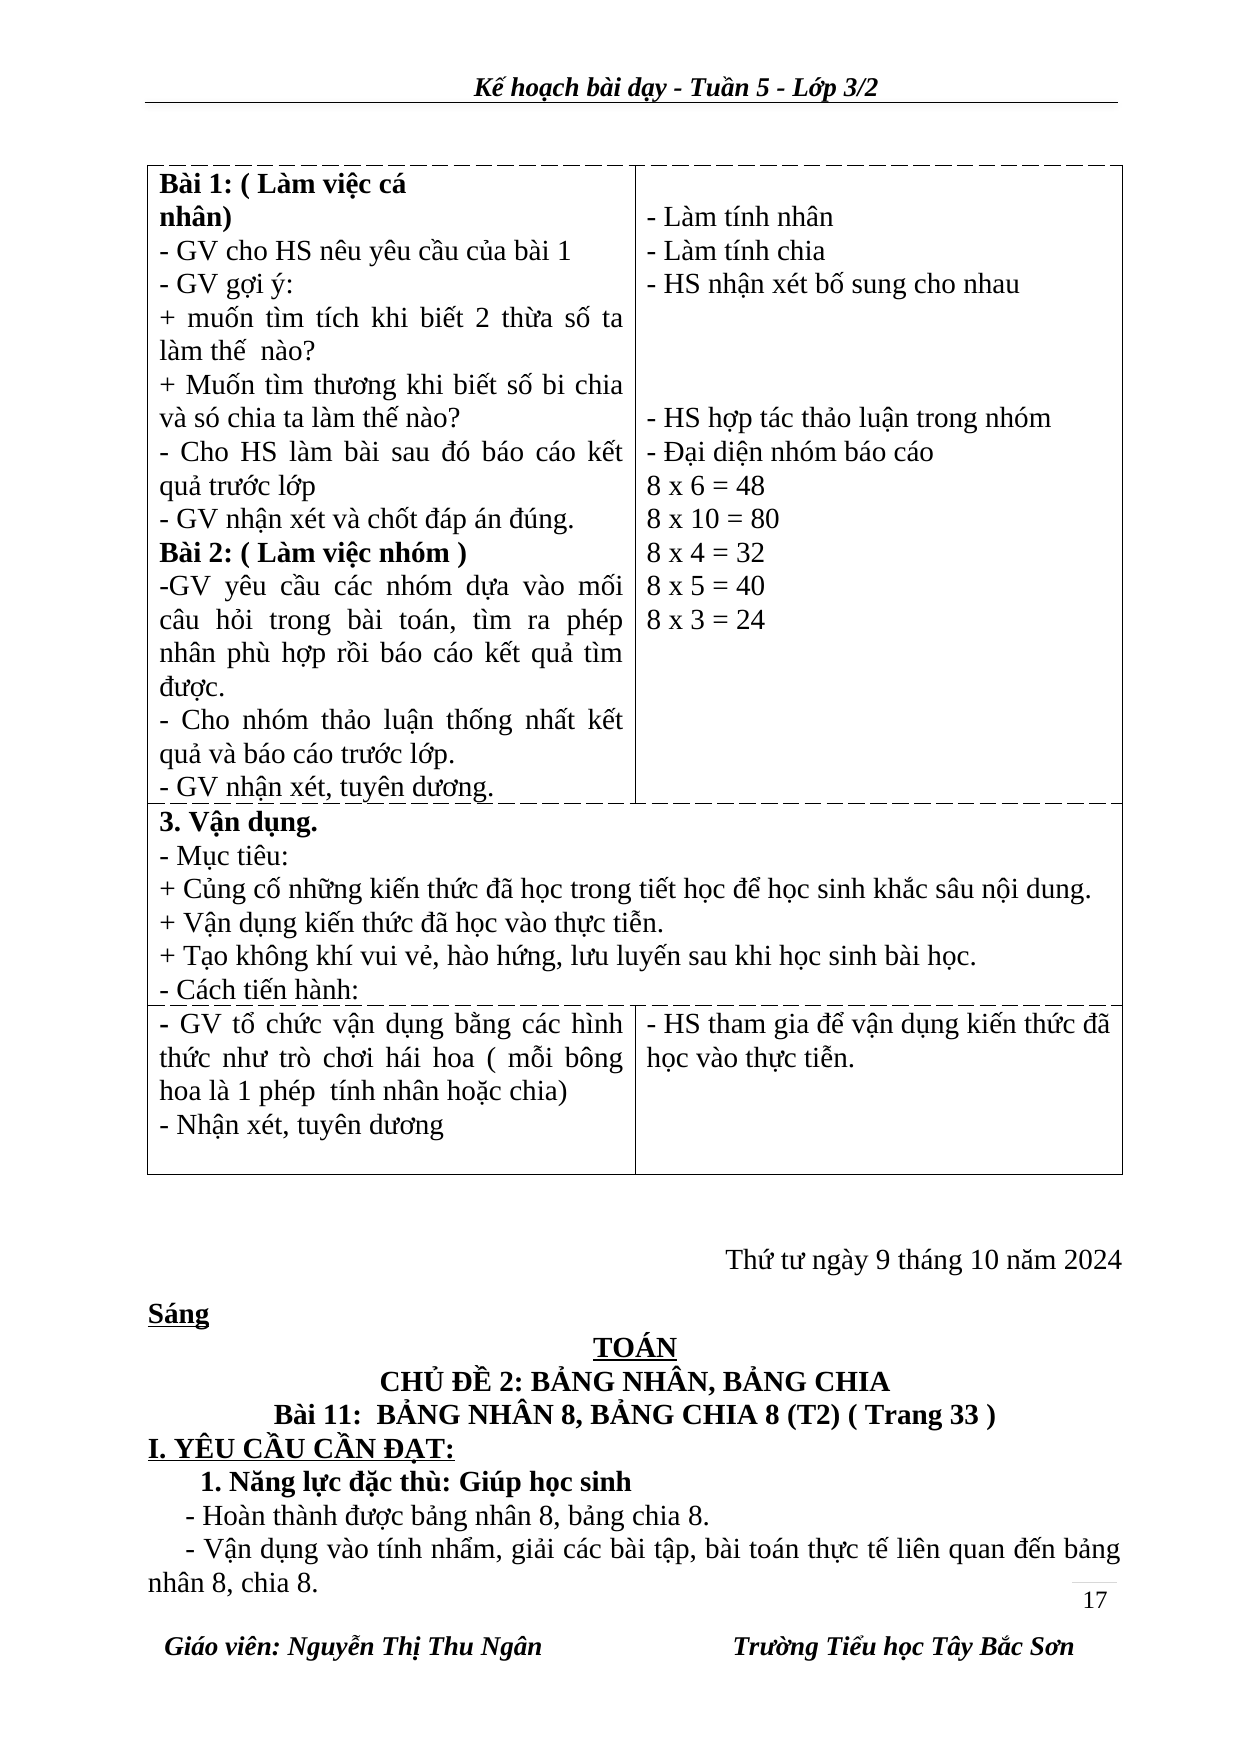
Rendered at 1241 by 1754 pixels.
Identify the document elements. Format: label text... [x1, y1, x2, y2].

text Bài 11: BẢNG NHÂN 8, BẢNG CHIA 8 (T2) ( Trang 33 ) [148, 1397, 1122, 1431]
text 1. Năng lực đặc thù: Giúp học sinh [148, 1464, 1122, 1498]
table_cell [636, 165, 1122, 803]
text TOÁN [148, 1330, 1122, 1364]
text Sáng [148, 1297, 1122, 1330]
table_cell 3. Vận dụng. - Mục tiêu: + Củng cố những kiến thức đã học trong tiết học để học sinh khắc sâu nội dung. + Vận dụng kiến thức đã học vào thực tiễn. + Tạo không khí vui vẻ, hào hứng, lưu luyến sau khi học sinh bài học. - Cách tiến hành: [148, 803, 1122, 1005]
text - Hoàn thành được bảng nhân 8, bảng chia 8. [148, 1498, 1122, 1531]
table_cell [148, 165, 635, 803]
table_cell - GV tổ chức vận dụng bằng các hình thức như trò chơi hái hoa ( mỗi bông hoa là 1 phép tính nhân hoặc chia) - Nhận xét, tuyên dương [148, 1005, 635, 1174]
text - Vận dụng vào tính nhẩm, giải các bài tập, bài toán thực tế liên quan đến bảng nhân 8, chia 8. [148, 1531, 1122, 1598]
text Thứ tư ngày 9 tháng 10 năm 2024 [148, 1242, 1122, 1276]
table_cell - HS tham gia để vận dụng kiến thức đã học vào thực tiễn. [636, 1005, 1122, 1174]
text CHỦ ĐỀ 2: BẢNG NHÂN, BẢNG CHIA [148, 1364, 1122, 1397]
text I. YÊU CẦU CẦN ĐẠT: [148, 1431, 1122, 1464]
